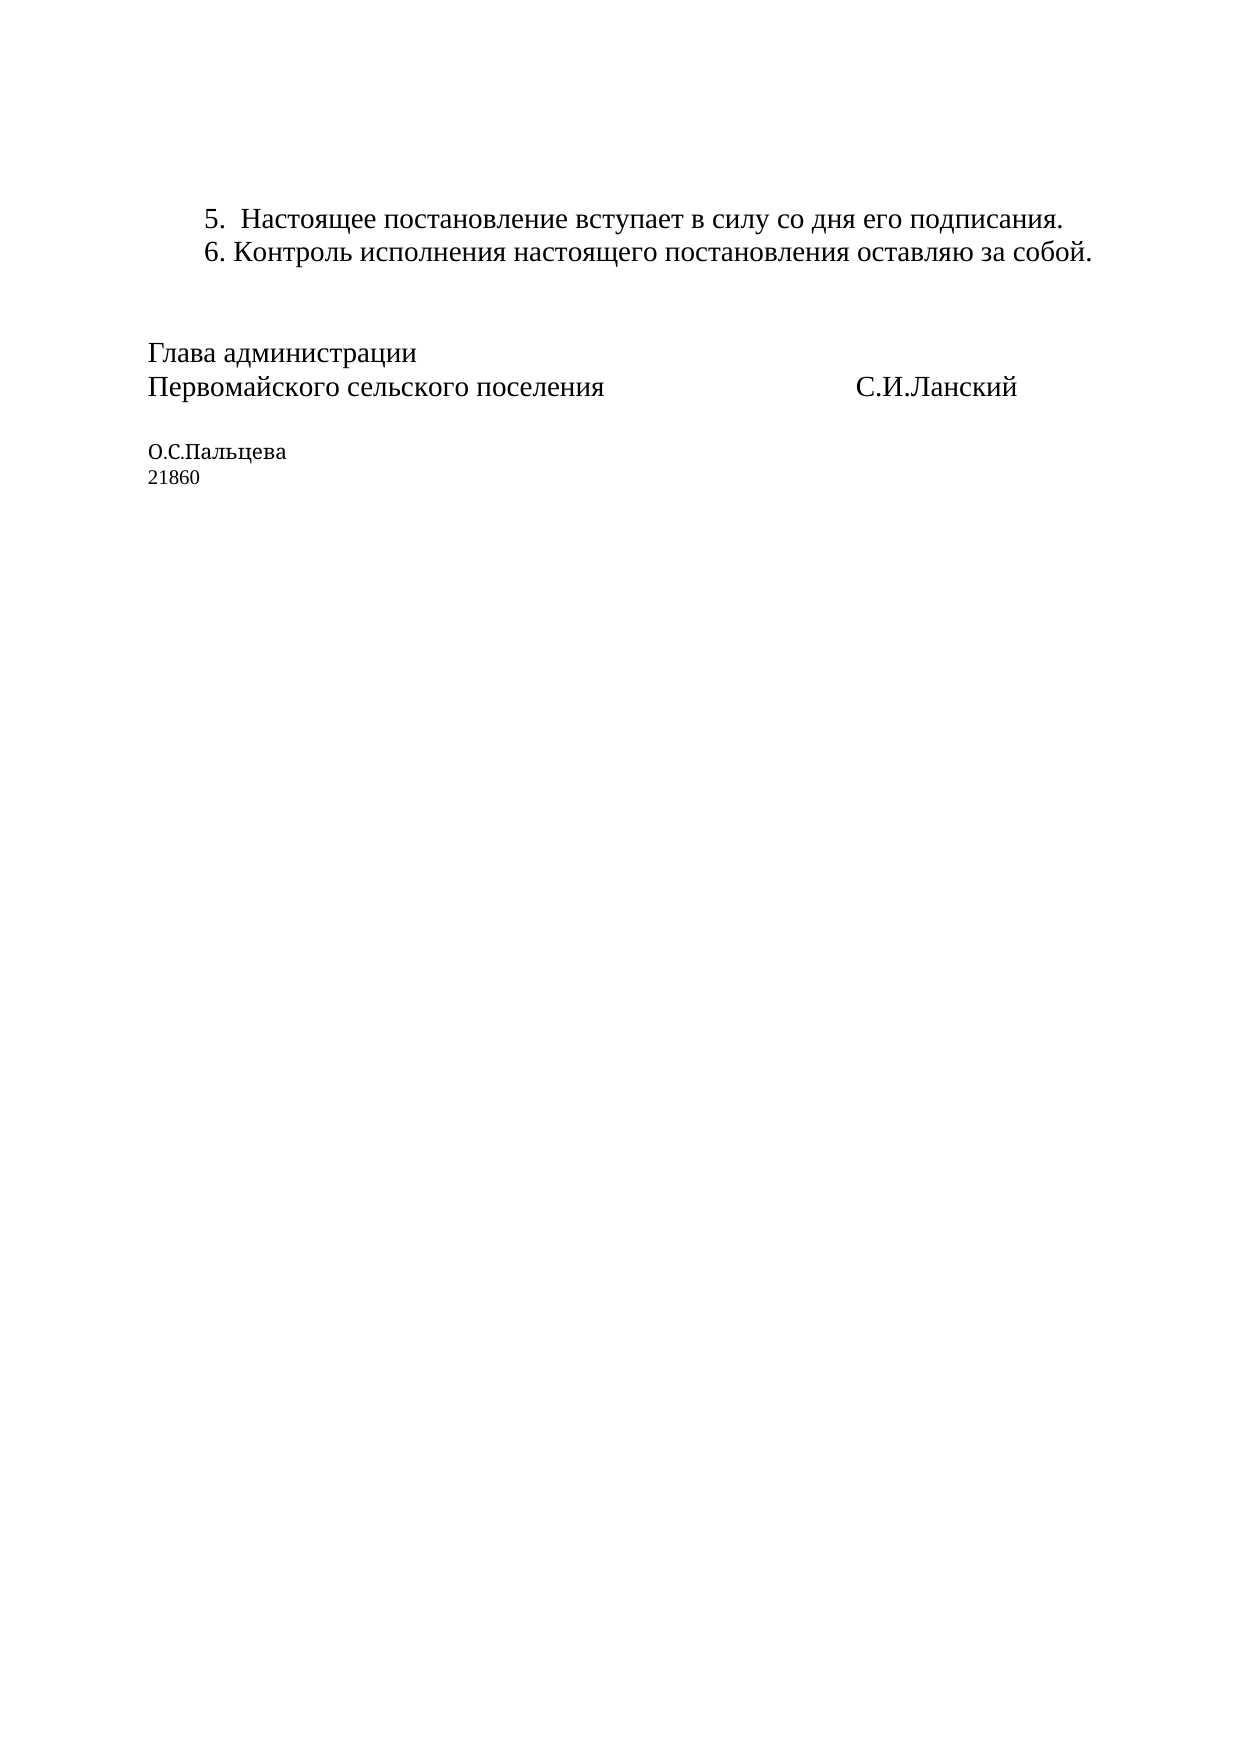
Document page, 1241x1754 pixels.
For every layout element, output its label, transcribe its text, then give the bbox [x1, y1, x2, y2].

subtitle О.С.Пальцева [148, 441, 1140, 464]
subtitle Глава администрации [148, 335, 1140, 369]
text Первомайского сельского поселения С.И.Ланский [148, 369, 1140, 402]
text 6. Контроль исполнения настоящего постановления оставляю за собой. [148, 234, 1140, 268]
text 21860 [148, 464, 1140, 489]
text 5. Настоящее постановление вступает в силу со дня его подписания. [148, 201, 1140, 234]
